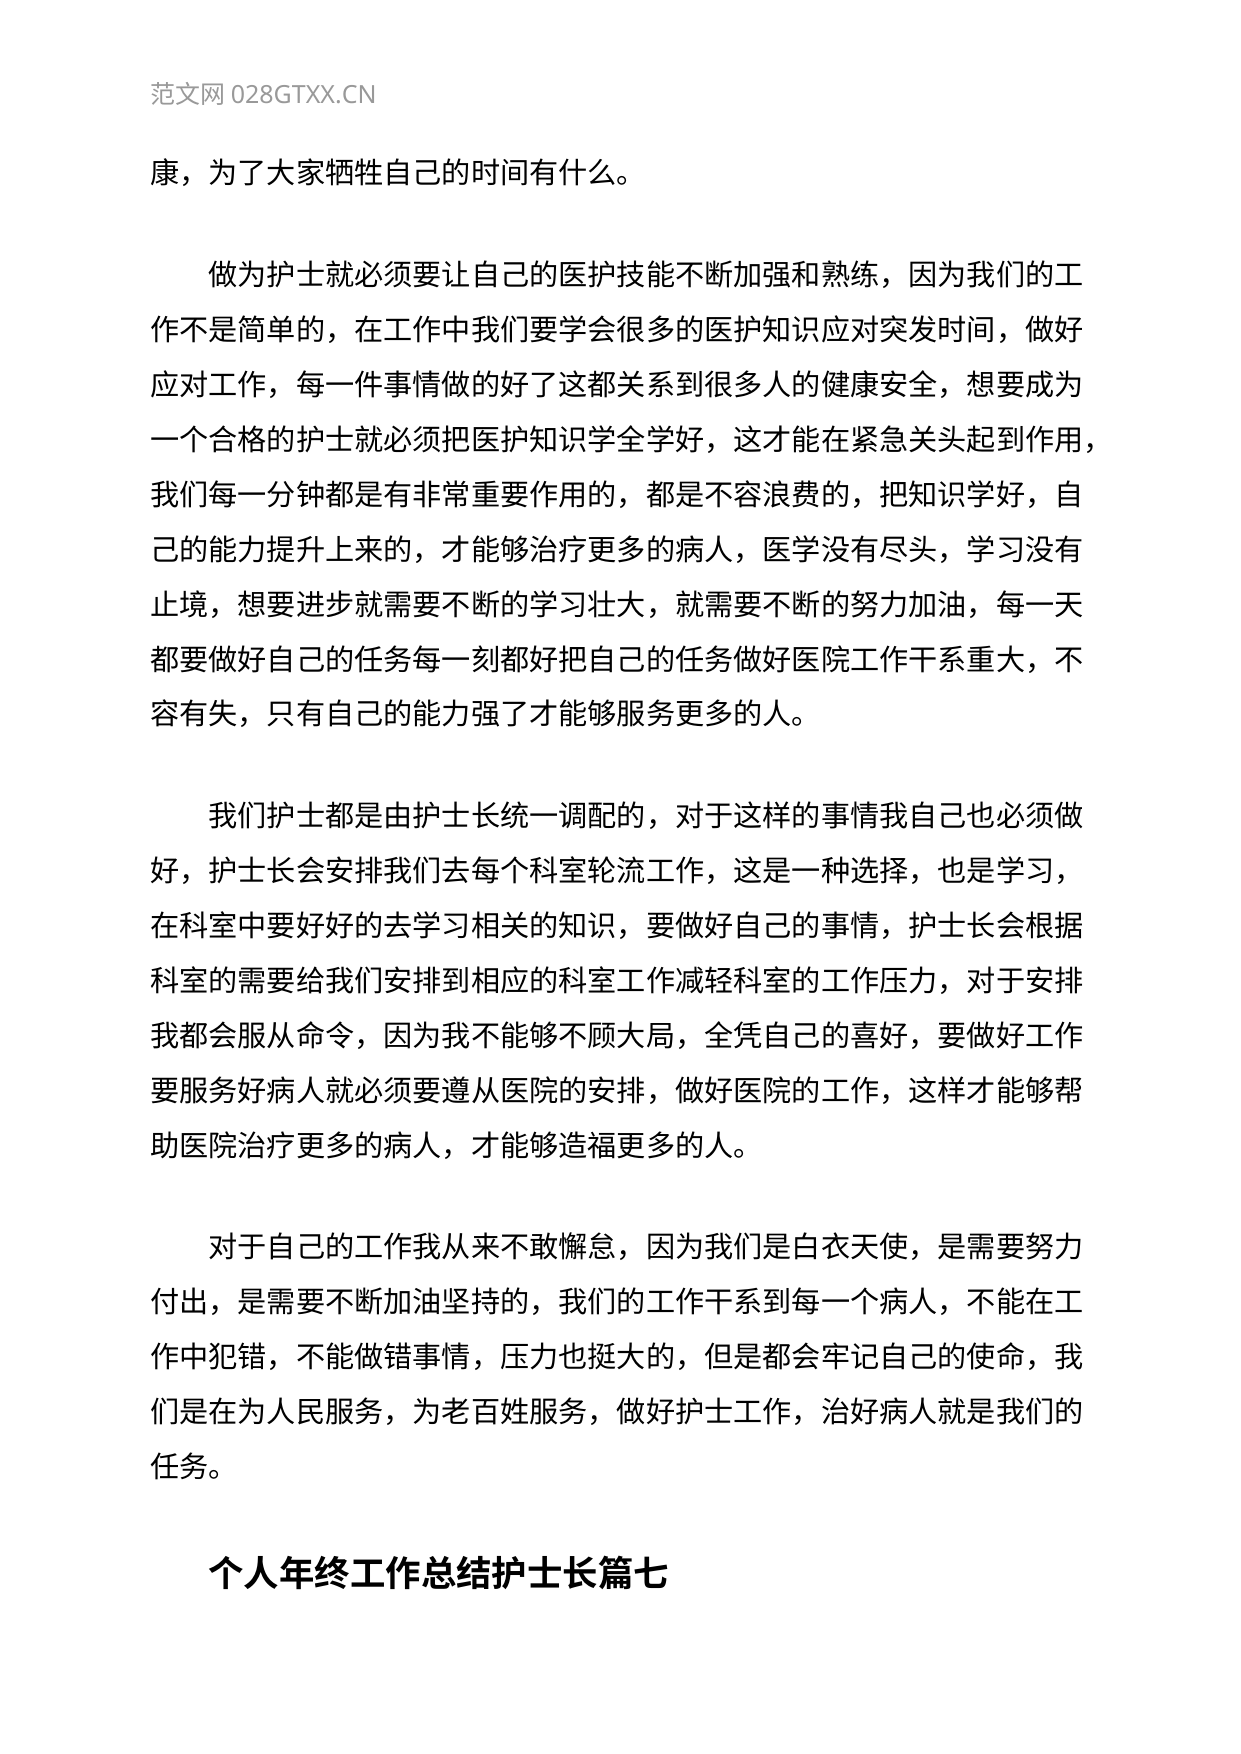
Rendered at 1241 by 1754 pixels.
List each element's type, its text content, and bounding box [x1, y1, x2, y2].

text 做为护士就必须要让自己的医护技能不断加强和熟练，因为我们的工作不是简单的，在工作中我们要学会很多的医护知识应对突发时间，做好应对工作，每一件事情做的好了这都关系到很多人的健康安全，想要成为一个合格的护士就必须把医护知识学全学好，这才能在紧急关头起到作用，我们每一分钟都是有非常重要作用的，都是不容浪费的，把知识学好，自己的能力提升上来的，才能够治疗更多的病人，医学没有尽头，学习没有止境，想要进步就需要不断的学习壮大，就需要不断的努力加油，每一天都要做好自己的任务每一刻都好把自己的任务做好医院工作干系重大，不容有失，只有自己的能力强了才能够服务更多的人。 [150, 252, 1090, 733]
text 我们护士都是由护士长统一调配的，对于这样的事情我自己也必须做好，护士长会安排我们去每个科室轮流工作，这是一种选择，也是学习，在科室中要好好的去学习相关的知识，要做好自己的事情，护士长会根据科室的需要给我们安排到相应的科室工作减轻科室的工作压力，对于安排我都会服从命令，因为我不能够不顾大局，全凭自己的喜好，要做好工作要服务好病人就必须要遵从医院的安排，做好医院的工作，这样才能够帮助医院治疗更多的病人，才能够造福更多的人。 [150, 793, 1090, 1164]
text 对于自己的工作我从来不敢懈怠，因为我们是白衣天使，是需要努力付出，是需要不断加油坚持的，我们的工作干系到每一个病人，不能在工作中犯错，不能做错事情，压力也挺大的，但是都会牢记自己的使命，我们是在为人民服务，为老百姓服务，做好护士工作，治好病人就是我们的任务。 [150, 1224, 1090, 1486]
text 个人年终工作总结护士长篇七 [150, 1545, 1090, 1596]
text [150, 150, 1090, 192]
